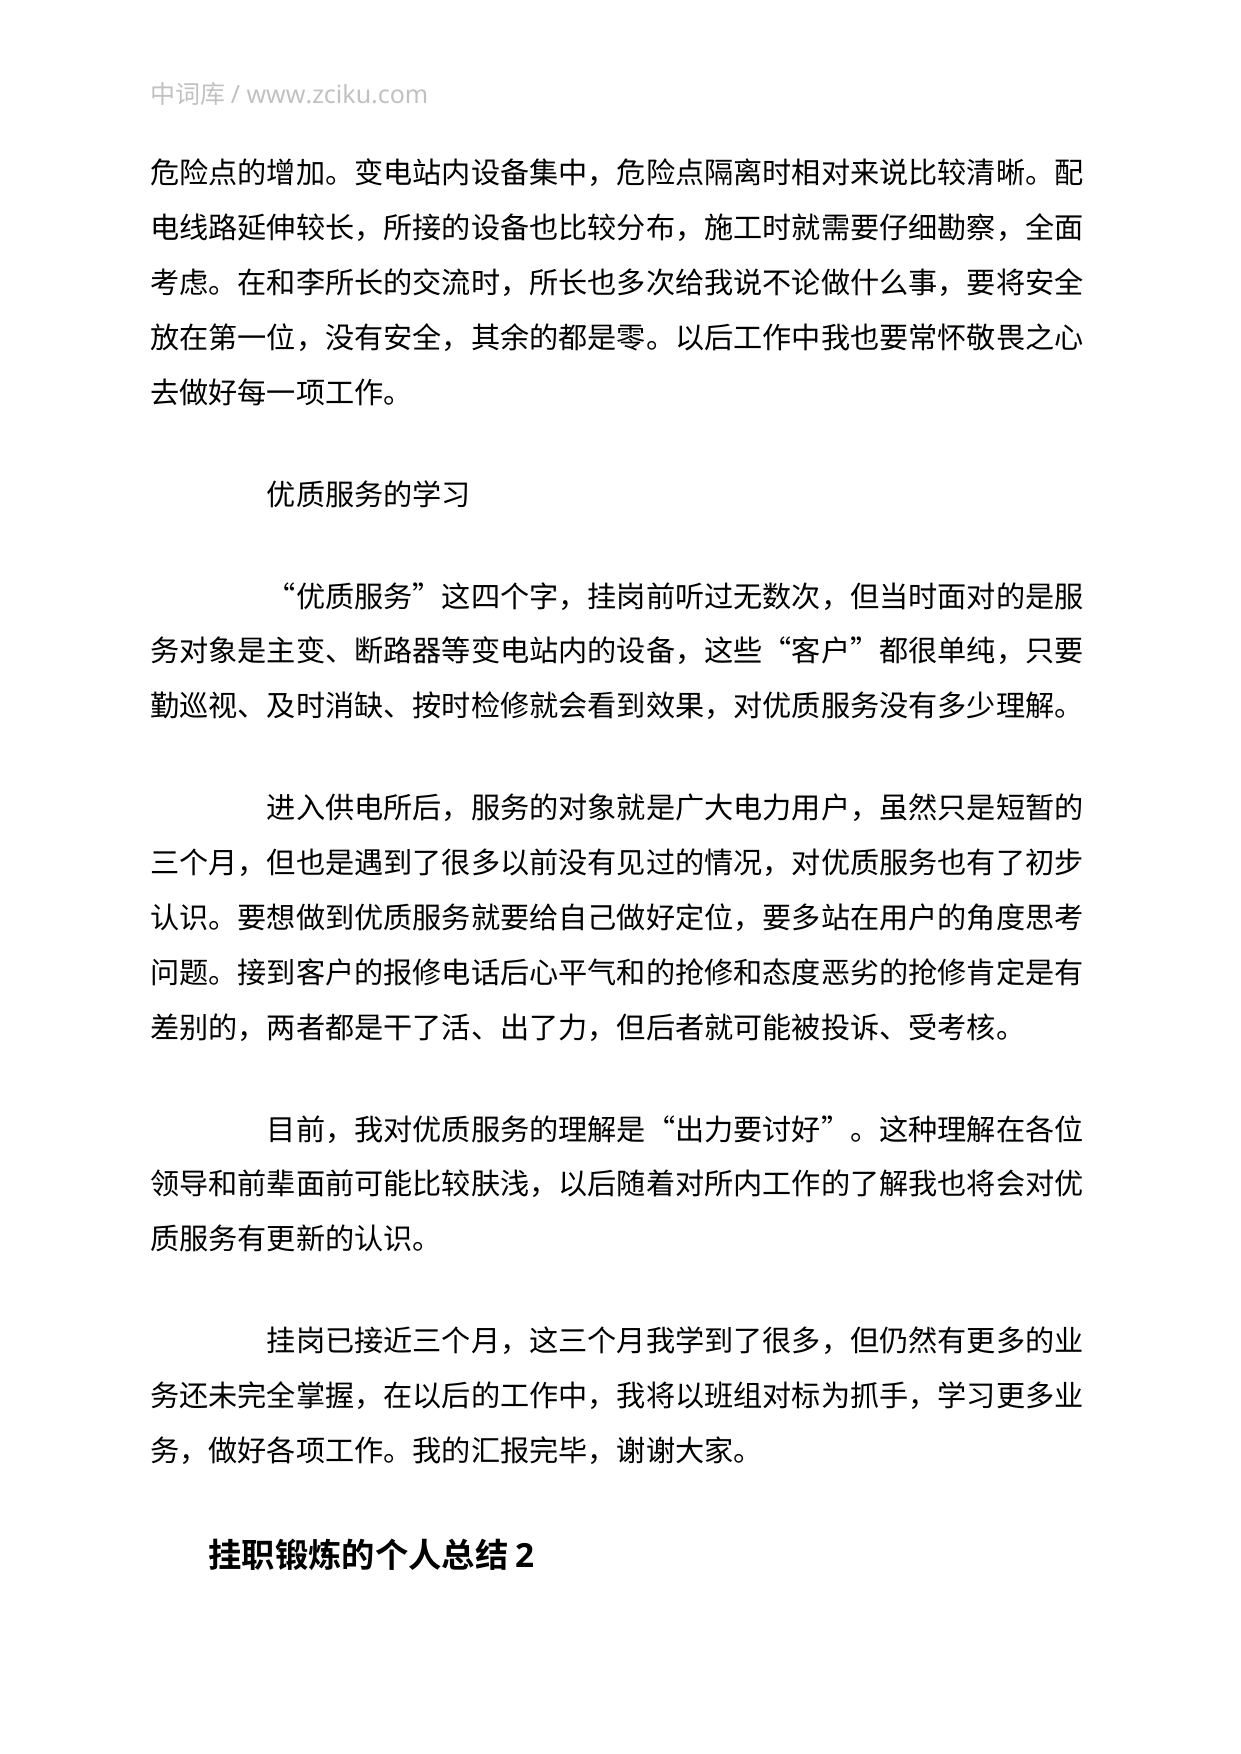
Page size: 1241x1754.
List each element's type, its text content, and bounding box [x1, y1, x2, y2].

text 挂职锻炼的个人总结2 [150, 1529, 1090, 1578]
text 进入供电所后，服务的对象就是广大电力用户，虽然只是短暂的三个月，但也是遇到了很多以前没有见过的情况，对优质服务也有了初步认识。要想做到优质服务就要给自己做好定位，要多站在用户的角度思考问题。接到客户的报修电话后心平气和的抢修和态度恶劣的抢修肯定是有差别的，两者都是干了活、出了力，但后者就可能被投诉、受考核。 [150, 785, 1090, 1047]
text 优质服务的学习 [150, 471, 1090, 514]
text 挂岗已接近三个月，这三个月我学到了很多，但仍然有更多的业务还未完全掌握，在以后的工作中，我将以班组对标为抓手，学习更多业务，做好各项工作。我的汇报完毕，谢谢大家。 [150, 1318, 1090, 1470]
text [150, 150, 1090, 412]
text “优质服务”这四个字，挂岗前听过无数次，但当时面对的是服务对象是主变、断路器等变电站内的设备，这些“客户”都很单纯，只要勤巡视、及时消缺、按时检修就会看到效果，对优质服务没有多少理解。 [150, 573, 1090, 725]
text 目前，我对优质服务的理解是“出力要讨好”。这种理解在各位领导和前辈面前可能比较肤浅，以后随着对所内工作的了解我也将会对优质服务有更新的认识。 [150, 1106, 1090, 1258]
